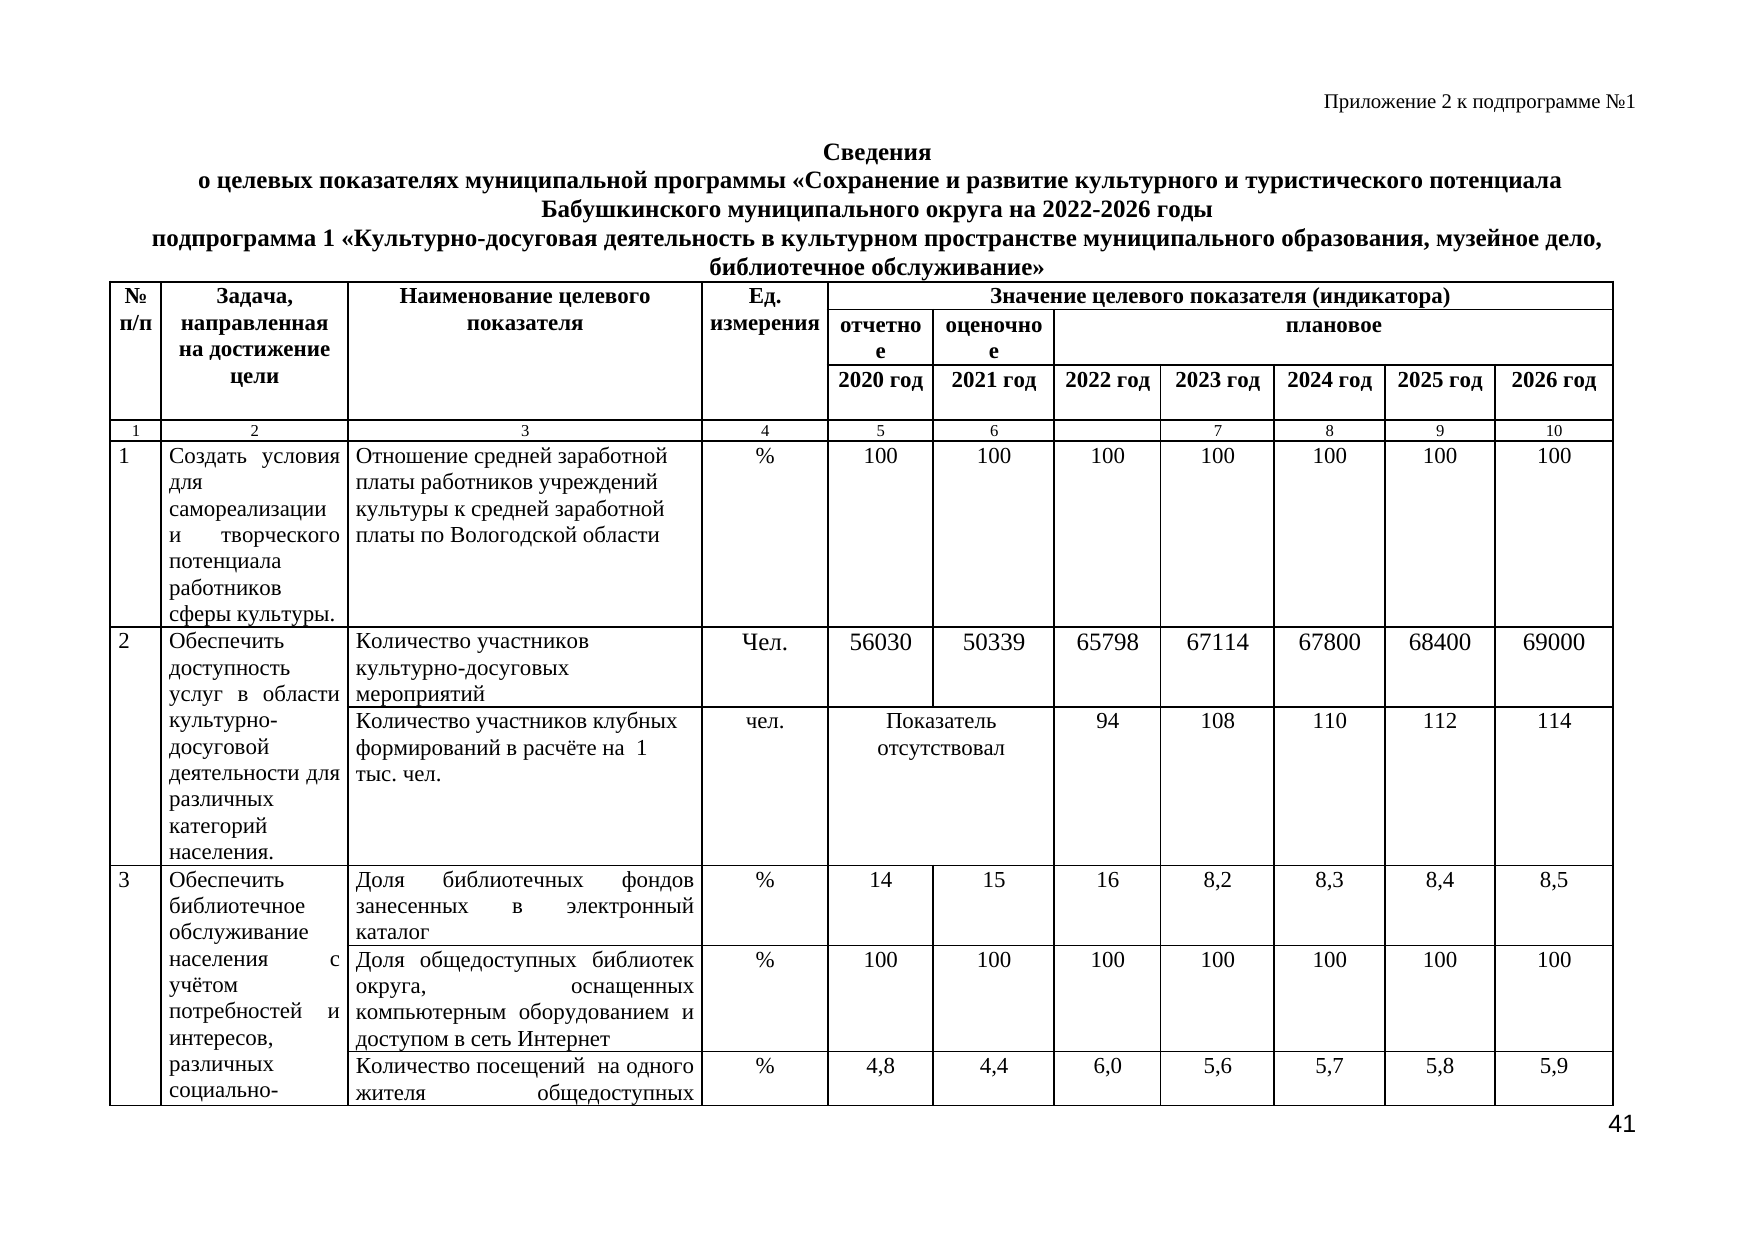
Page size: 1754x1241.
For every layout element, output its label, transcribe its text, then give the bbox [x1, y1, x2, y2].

table_cell 2024 год [1275, 366, 1384, 418]
table_cell % [703, 1052, 827, 1105]
table_header Наименование целевого показателя [349, 283, 701, 418]
table_cell 65798 [1055, 628, 1160, 706]
table_header Значение целевого показателя (индикатора) [829, 283, 1612, 309]
table_cell 2022 год [1055, 366, 1160, 418]
table_cell 100 [829, 946, 932, 1051]
table_cell 8,3 [1275, 866, 1384, 945]
table_cell 112 [1386, 708, 1494, 864]
table_cell 3 [111, 866, 160, 1105]
table_cell 69000 [1496, 628, 1612, 706]
table_cell 8,4 [1386, 866, 1494, 945]
text Приложение 2 к подпрограмме №1 [118, 89, 1636, 113]
table_cell 2020 год [829, 366, 932, 418]
table_cell 6 [934, 421, 1053, 440]
table_cell 5,6 [1161, 1052, 1273, 1105]
table_cell 100 [1275, 946, 1384, 1051]
text о целевых показателях муниципальной программы «Сохранение и развитие культурного и туристического потенциала Бабушкинского муниципального округа на 2022-2026 годы [118, 166, 1636, 223]
table_cell 4,4 [934, 1052, 1053, 1105]
table_cell 100 [829, 442, 932, 626]
table_cell [1055, 421, 1160, 440]
table_cell 110 [1275, 708, 1384, 864]
table_cell 5,8 [1386, 1052, 1494, 1105]
table_cell 100 [1496, 442, 1612, 626]
table_cell 2025 год [1386, 366, 1494, 418]
table_cell 100 [1161, 442, 1273, 626]
table_cell 5,9 [1496, 1052, 1612, 1105]
table_cell Показатель отсутствовал [829, 708, 1053, 864]
table_cell 100 [1055, 442, 1160, 626]
table_cell плановое [1055, 310, 1612, 364]
text подпрограмма 1 «Культурно-досуговая деятельность в культурном пространстве муниципального образования, музейное дело, библиотечное обслуживание» [118, 223, 1636, 281]
table_cell 8 [1275, 421, 1384, 440]
table_cell 2026 год [1496, 366, 1612, 418]
table_cell 2023 год [1161, 366, 1273, 418]
table_cell 100 [1161, 946, 1273, 1051]
table_cell 100 [1275, 442, 1384, 626]
table_cell 7 [1161, 421, 1273, 440]
table_cell 114 [1496, 708, 1612, 864]
table_cell Отношение средней заработной платы работников учреждений культуры к средней заработной платы по Вологодской области [349, 442, 701, 626]
table_cell 50339 [934, 628, 1053, 706]
table_cell 6,0 [1055, 1052, 1160, 1105]
table_cell 108 [1161, 708, 1273, 864]
table_header № п/п [111, 283, 160, 418]
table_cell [349, 1052, 701, 1105]
table_cell чел. [703, 708, 827, 864]
table_cell 8,2 [1161, 866, 1273, 945]
table_cell 3 [349, 421, 701, 440]
table_cell отчетное [829, 310, 932, 364]
table_cell 68400 [1386, 628, 1494, 706]
table_cell % [703, 442, 827, 626]
table_cell 2021 год [934, 366, 1053, 418]
table_cell 100 [1055, 946, 1160, 1051]
table_cell 100 [1386, 946, 1494, 1051]
table_header Ед. измерения [703, 283, 827, 418]
table_cell % [703, 946, 827, 1051]
table_cell 2 [162, 421, 347, 440]
table_cell 5 [829, 421, 932, 440]
table_cell 67800 [1275, 628, 1384, 706]
table_cell Обеспечить доступность услуг в области культурно-досуговой деятельности для различных категорий населения. [162, 628, 347, 864]
table_cell Чел. [703, 628, 827, 706]
table_cell Количество участников клубных формирований в расчёте на 1 тыс. чел. [349, 708, 701, 864]
text Сведения [118, 137, 1636, 166]
table_cell Обеспечить библиотечное обслуживание населения с учётом потребностей и интересов, различных социально-возрастных групп. [162, 866, 347, 1105]
table_cell 10 [1496, 421, 1612, 440]
table_cell 100 [934, 946, 1053, 1051]
table_cell 4 [703, 421, 827, 440]
table_cell 2 [111, 628, 160, 864]
table_cell 94 [1055, 708, 1160, 864]
table_cell 9 [1386, 421, 1494, 440]
table_cell Доля общедоступных библиотек округа, оснащенных компьютерным оборудованием и доступом в сеть Интернет [349, 946, 701, 1051]
table_cell 1 [111, 421, 160, 440]
table_cell Количество участников культурно-досуговых мероприятий [349, 628, 701, 706]
table_cell Доля библиотечных фондов занесенных в электронный каталог [349, 866, 701, 945]
table_cell 100 [1386, 442, 1494, 626]
table_cell 16 [1055, 866, 1160, 945]
table_cell 14 [829, 866, 932, 945]
table_cell 100 [934, 442, 1053, 626]
table_cell 8,5 [1496, 866, 1612, 945]
table_cell 100 [1496, 946, 1612, 1051]
table_cell Создать условия для самореализации и творческого потенциала работников сферы культуры. [162, 442, 347, 626]
table_cell % [703, 866, 827, 945]
table_cell 15 [934, 866, 1053, 945]
table_cell 1 [111, 442, 160, 626]
table_cell оценочное [934, 310, 1053, 364]
table_cell 56030 [829, 628, 932, 706]
table_header Задача, направленная на достижение цели [162, 283, 347, 418]
table_cell 5,7 [1275, 1052, 1384, 1105]
table_cell 67114 [1161, 628, 1273, 706]
table_cell 4,8 [829, 1052, 932, 1105]
